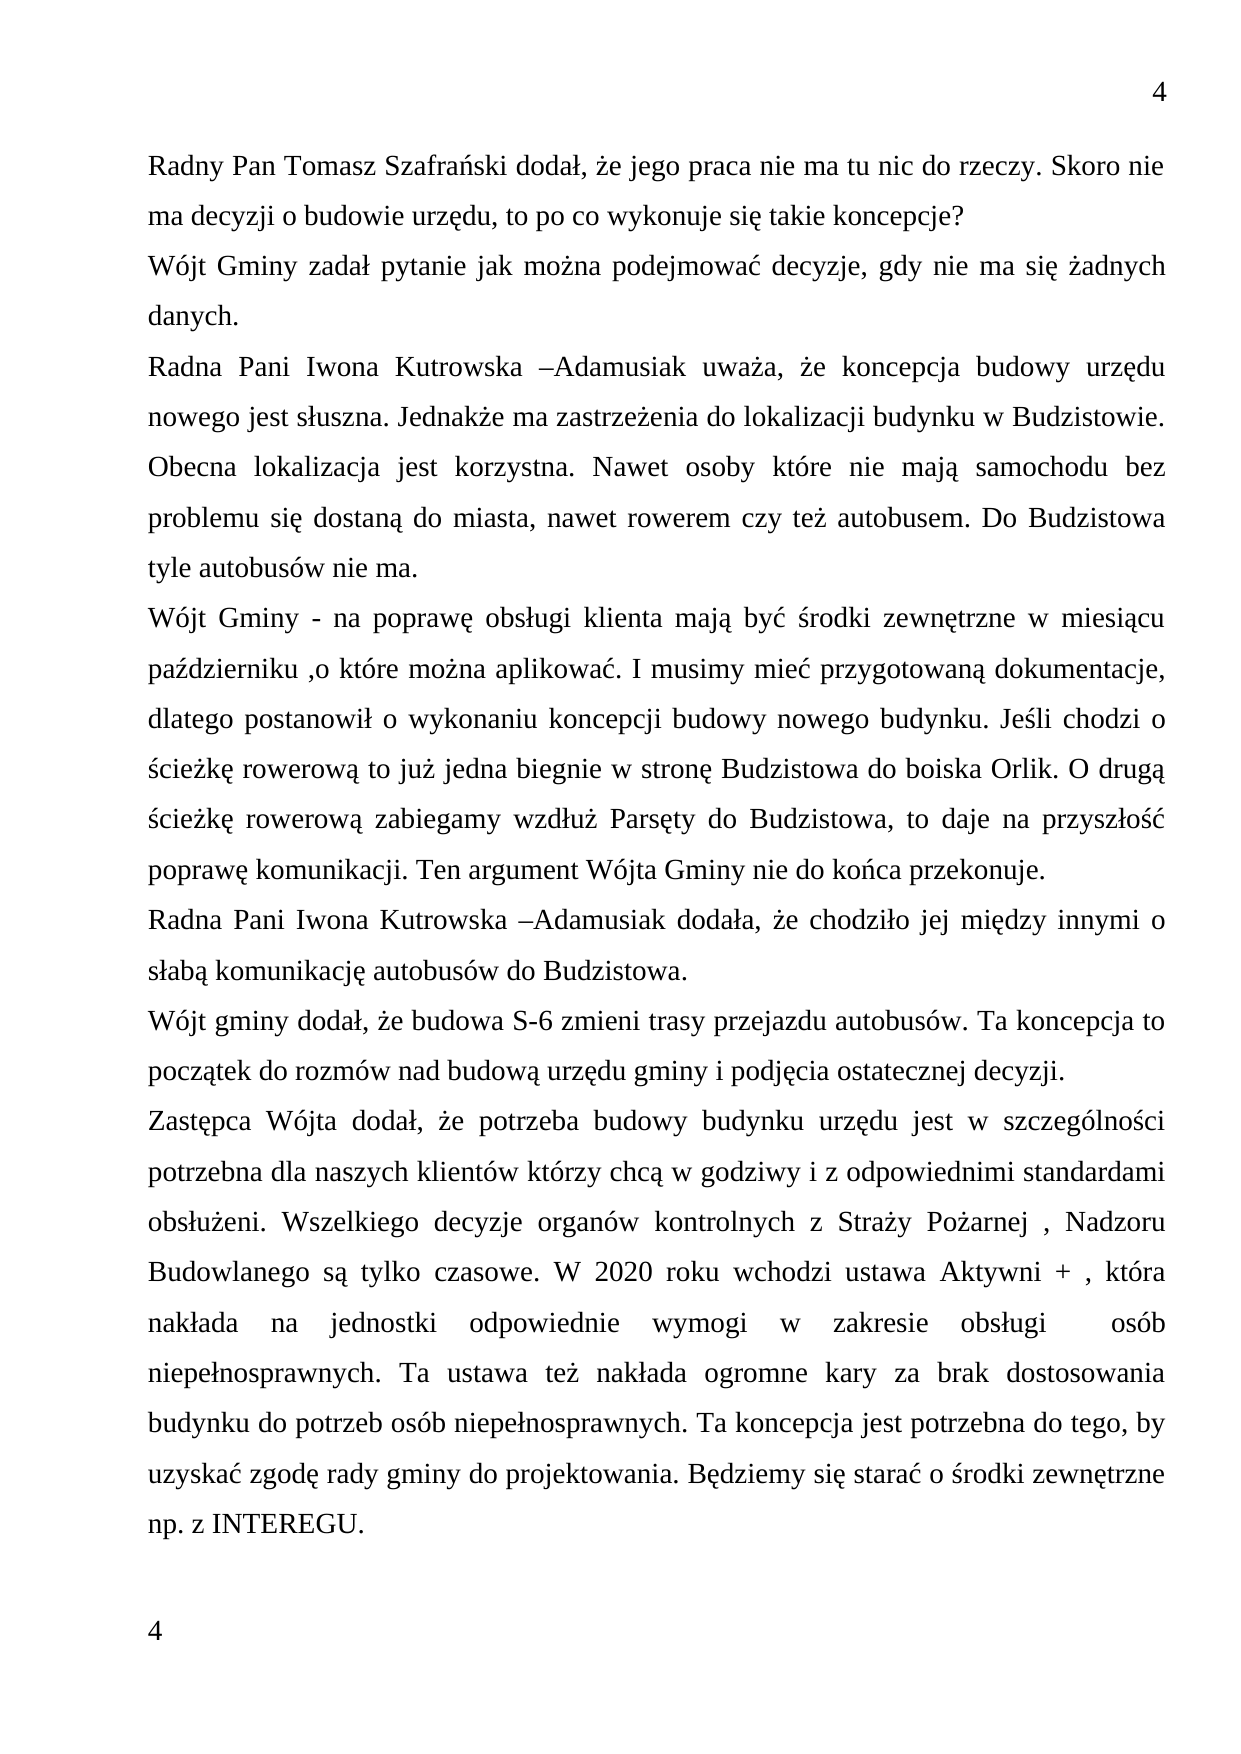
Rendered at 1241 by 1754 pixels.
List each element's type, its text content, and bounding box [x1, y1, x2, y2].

text Radny Pan Tomasz Szafrański dodał, że jego praca nie ma tu nic do rzeczy. Skoro nie ma decyzji o budowie urzędu, to po co wykonuje się takie koncepcje? [148, 148, 1166, 231]
text Zastępca Wójta dodał, że potrzeba budowy budynku urzędu jest w szczególności potrzebna dla naszych klientów którzy chcą w godziwy i z odpowiednimi standardami obsłużeni. Wszelkiego decyzje organów kontrolnych z Straży Pożarnej , Nadzoru Budowlanego są tylko czasowe. W 2020 roku wchodzi ustawa Aktywni + , która nakłada na jednostki odpowiednie wymogi w zakresie obsługi osób niepełnosprawnych. Ta ustawa też nakłada ogromne kary za brak dostosowania budynku do potrzeb osób niepełnosprawnych. Ta koncepcja jest potrzebna do tego, by uzyskać zgodę rady gminy do projektowania. Będziemy się starać o środki zewnętrzne np. z INTEREGU. [148, 1103, 1166, 1539]
text Radna Pani Iwona Kutrowska –Adamusiak dodała, że chodziło jej między innymi o słabą komunikację autobusów do Budzistowa. [148, 902, 1166, 986]
text Wójt Gminy zadał pytanie jak można podejmować decyzje, gdy nie ma się żadnych danych. [148, 248, 1166, 332]
text Radna Pani Iwona Kutrowska –Adamusiak uważa, że koncepcja budowy urzędu nowego jest słuszna. Jednakże ma zastrzeżenia do lokalizacji budynku w Budzistowie. Obecna lokalizacja jest korzystna. Nawet osoby które nie mają samochodu bez problemu się dostaną do miasta, nawet rowerem czy też autobusem. Do Budzistowa tyle autobusów nie ma. [148, 349, 1166, 584]
text Wójt gminy dodał, że budowa S-6 zmieni trasy przejazdu autobusów. Ta koncepcja to początek do rozmów nad budową urzędu gminy i podjęcia ostatecznej decyzji. [148, 1003, 1166, 1087]
text Wójt Gminy - na poprawę obsługi klienta mają być środki zewnętrzne w miesiącu październiku ,o które można aplikować. I musimy mieć przygotowaną dokumentacje, dlatego postanowił o wykonaniu koncepcji budowy nowego budynku. Jeśli chodzi o ścieżkę rowerową to już jedna biegnie w stronę Budzistowa do boiska Orlik. O drugą ścieżkę rowerową zabiegamy wzdłuż Parsęty do Budzistowa, to daje na przyszłość poprawę komunikacji. Ten argument Wójta Gminy nie do końca przekonuje. [148, 600, 1166, 886]
